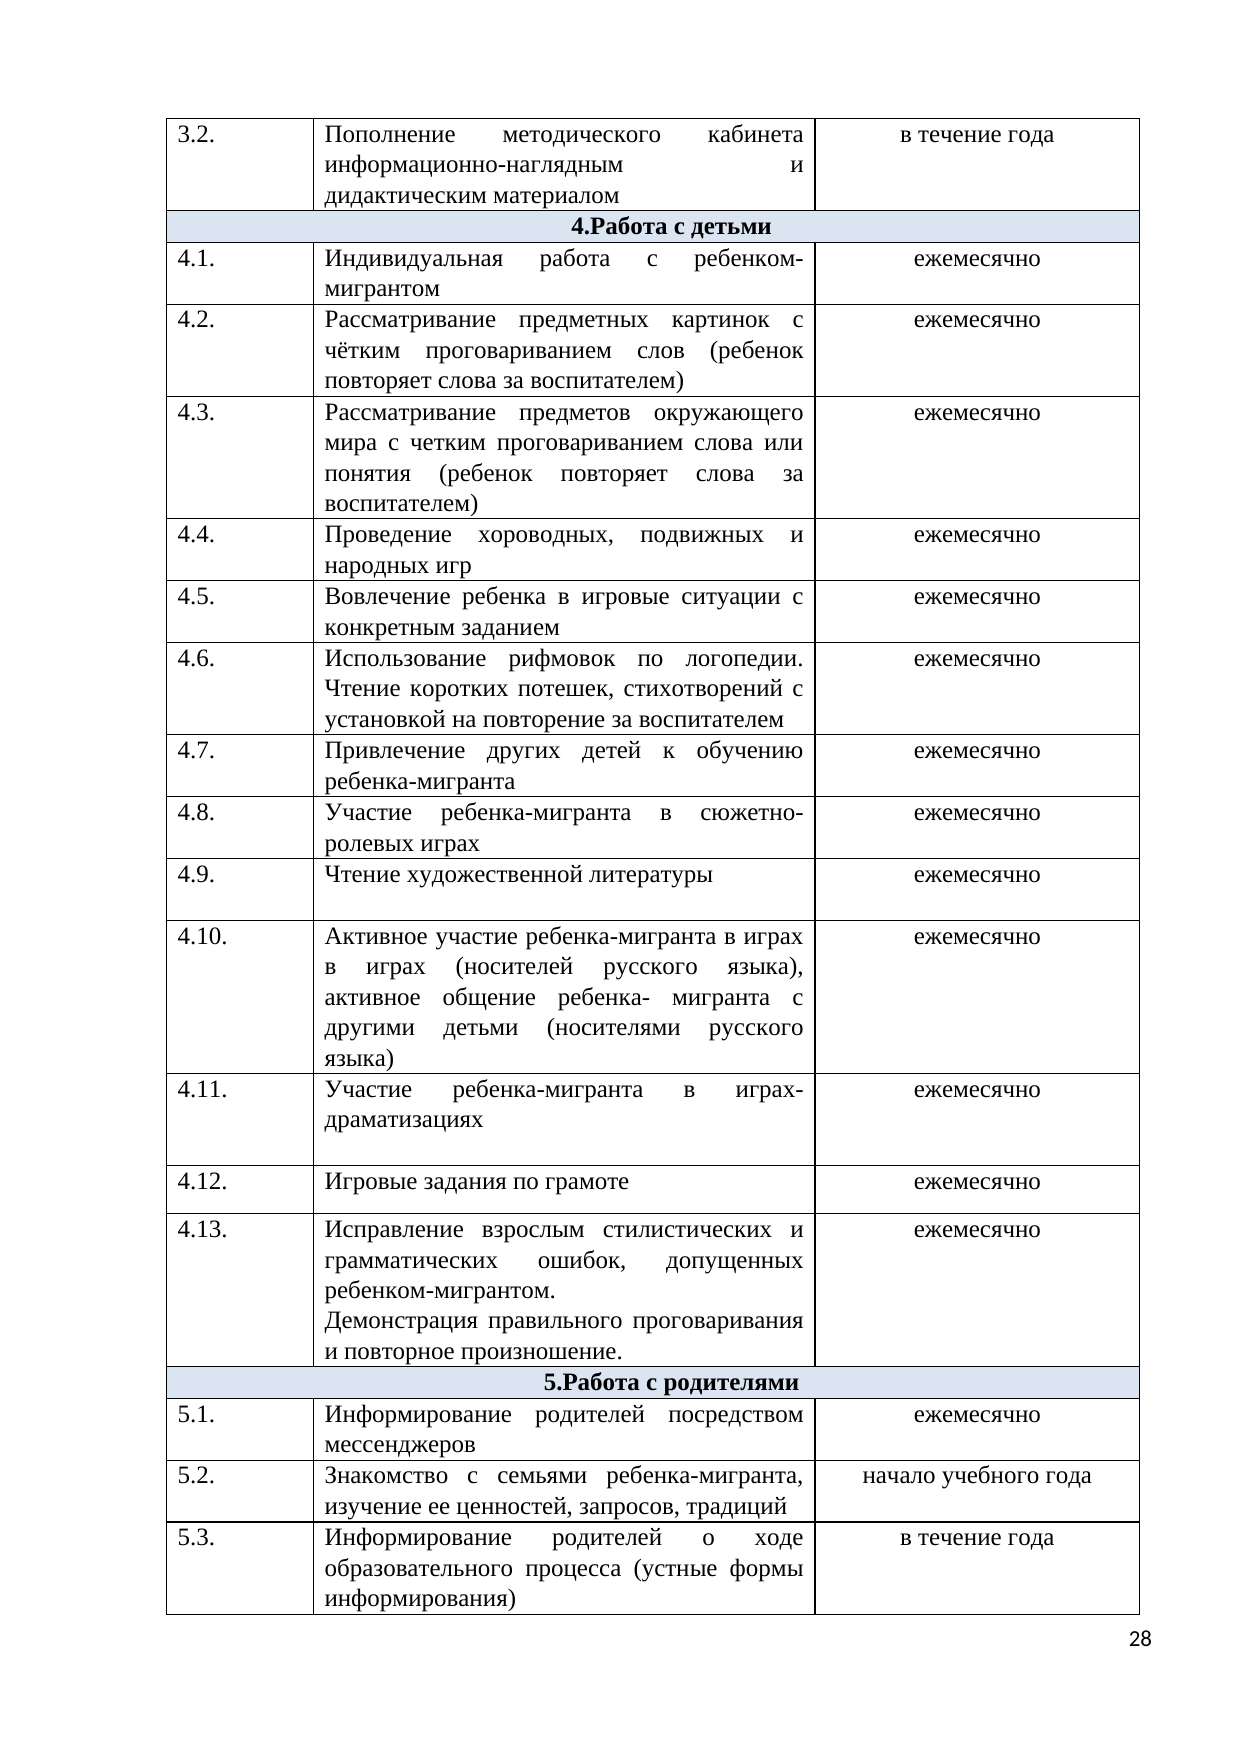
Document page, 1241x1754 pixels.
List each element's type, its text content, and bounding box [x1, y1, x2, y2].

table_cell 5.2. [167, 1461, 313, 1521]
table_cell Участие ребенка-мигранта в сюжетно-ролевых играх [314, 797, 814, 858]
table_cell 4.8. [167, 797, 313, 858]
table_cell Рассматривание предметов окружающего мира с четким проговариванием слова или понятия (ребенок повторяет слова за воспитателем) [314, 397, 814, 518]
table_cell 4.11. [167, 1074, 313, 1165]
table_cell Исправление взрослым стилистических и грамматических ошибок, допущенных ребенком-мигрантом. Демонстрация правильного проговаривания и повторное произношение. [314, 1214, 814, 1366]
table_cell Активное участие ребенка-мигранта в играх в играх (носителей русского языка), активное общение ребенка- мигранта с другими детьми (носителями русского языка) [314, 921, 814, 1073]
table_cell 4.1. [167, 243, 313, 303]
table_cell ежемесячно [816, 243, 1139, 303]
table_cell Участие ребенка-мигранта в играх-драматизациях [314, 1074, 814, 1165]
table_cell ежемесячно [816, 735, 1139, 796]
table_cell ежемесячно [816, 581, 1139, 642]
table_cell ежемесячно [816, 859, 1139, 920]
table_cell ежемесячно [816, 1214, 1139, 1366]
table_cell Рассматривание предметных картинок с чётким проговариванием слов (ребенок повторяет слова за воспитателем) [314, 305, 814, 396]
table_cell ежемесячно [816, 1399, 1139, 1459]
table_cell 4.Работа с детьми [167, 211, 1139, 242]
table_cell в течение года [816, 119, 1139, 210]
table_cell в течение года [816, 1523, 1139, 1613]
table_cell 4.6. [167, 643, 313, 734]
table_cell Вовлечение ребенка в игровые ситуации с конкретным заданием [314, 581, 814, 642]
table_cell 4.2. [167, 305, 313, 396]
table_cell ежемесячно [816, 305, 1139, 396]
table_cell 4.7. [167, 735, 313, 796]
table_cell Проведение хороводных, подвижных и народных игр [314, 519, 814, 580]
table_cell Информирование родителей о ходе образовательного процесса (устные формы информирования) [314, 1523, 814, 1613]
table_cell 3.2. [167, 119, 313, 210]
table_cell 4.12. [167, 1166, 313, 1213]
table_cell Информирование родителей посредством мессенджеров [314, 1399, 814, 1459]
table_cell 5.3. [167, 1523, 313, 1613]
table_cell ежемесячно [816, 643, 1139, 734]
table_cell Чтение художественной литературы [314, 859, 814, 920]
table_cell Привлечение других детей к обучению ребенка-мигранта [314, 735, 814, 796]
table_cell 4.10. [167, 921, 313, 1073]
table_cell Пополнение методического кабинета информационно-наглядным и дидактическим материалом [314, 119, 814, 210]
table_cell начало учебного года [816, 1461, 1139, 1521]
table_cell Игровые задания по грамоте [314, 1166, 814, 1213]
table_cell ежемесячно [816, 519, 1139, 580]
table_cell 4.5. [167, 581, 313, 642]
table_cell ежемесячно [816, 797, 1139, 858]
table_cell 4.13. [167, 1214, 313, 1366]
table_cell 4.4. [167, 519, 313, 580]
table_cell ежемесячно [816, 1074, 1139, 1165]
table_cell 5.1. [167, 1399, 313, 1459]
table_cell ежемесячно [816, 397, 1139, 518]
table_cell 5.Работа с родителями [167, 1367, 1139, 1398]
table_cell ежемесячно [816, 921, 1139, 1073]
table_cell ежемесячно [816, 1166, 1139, 1213]
table_cell Использование рифмовок по логопедии. Чтение коротких потешек, стихотворений с установкой на повторение за воспитателем [314, 643, 814, 734]
table_cell 4.3. [167, 397, 313, 518]
table_cell Индивидуальная работа с ребенком- мигрантом [314, 243, 814, 303]
table_cell Знакомство с семьями ребенка-мигранта, изучение ее ценностей, запросов, традиций [314, 1461, 814, 1521]
table_cell 4.9. [167, 859, 313, 920]
